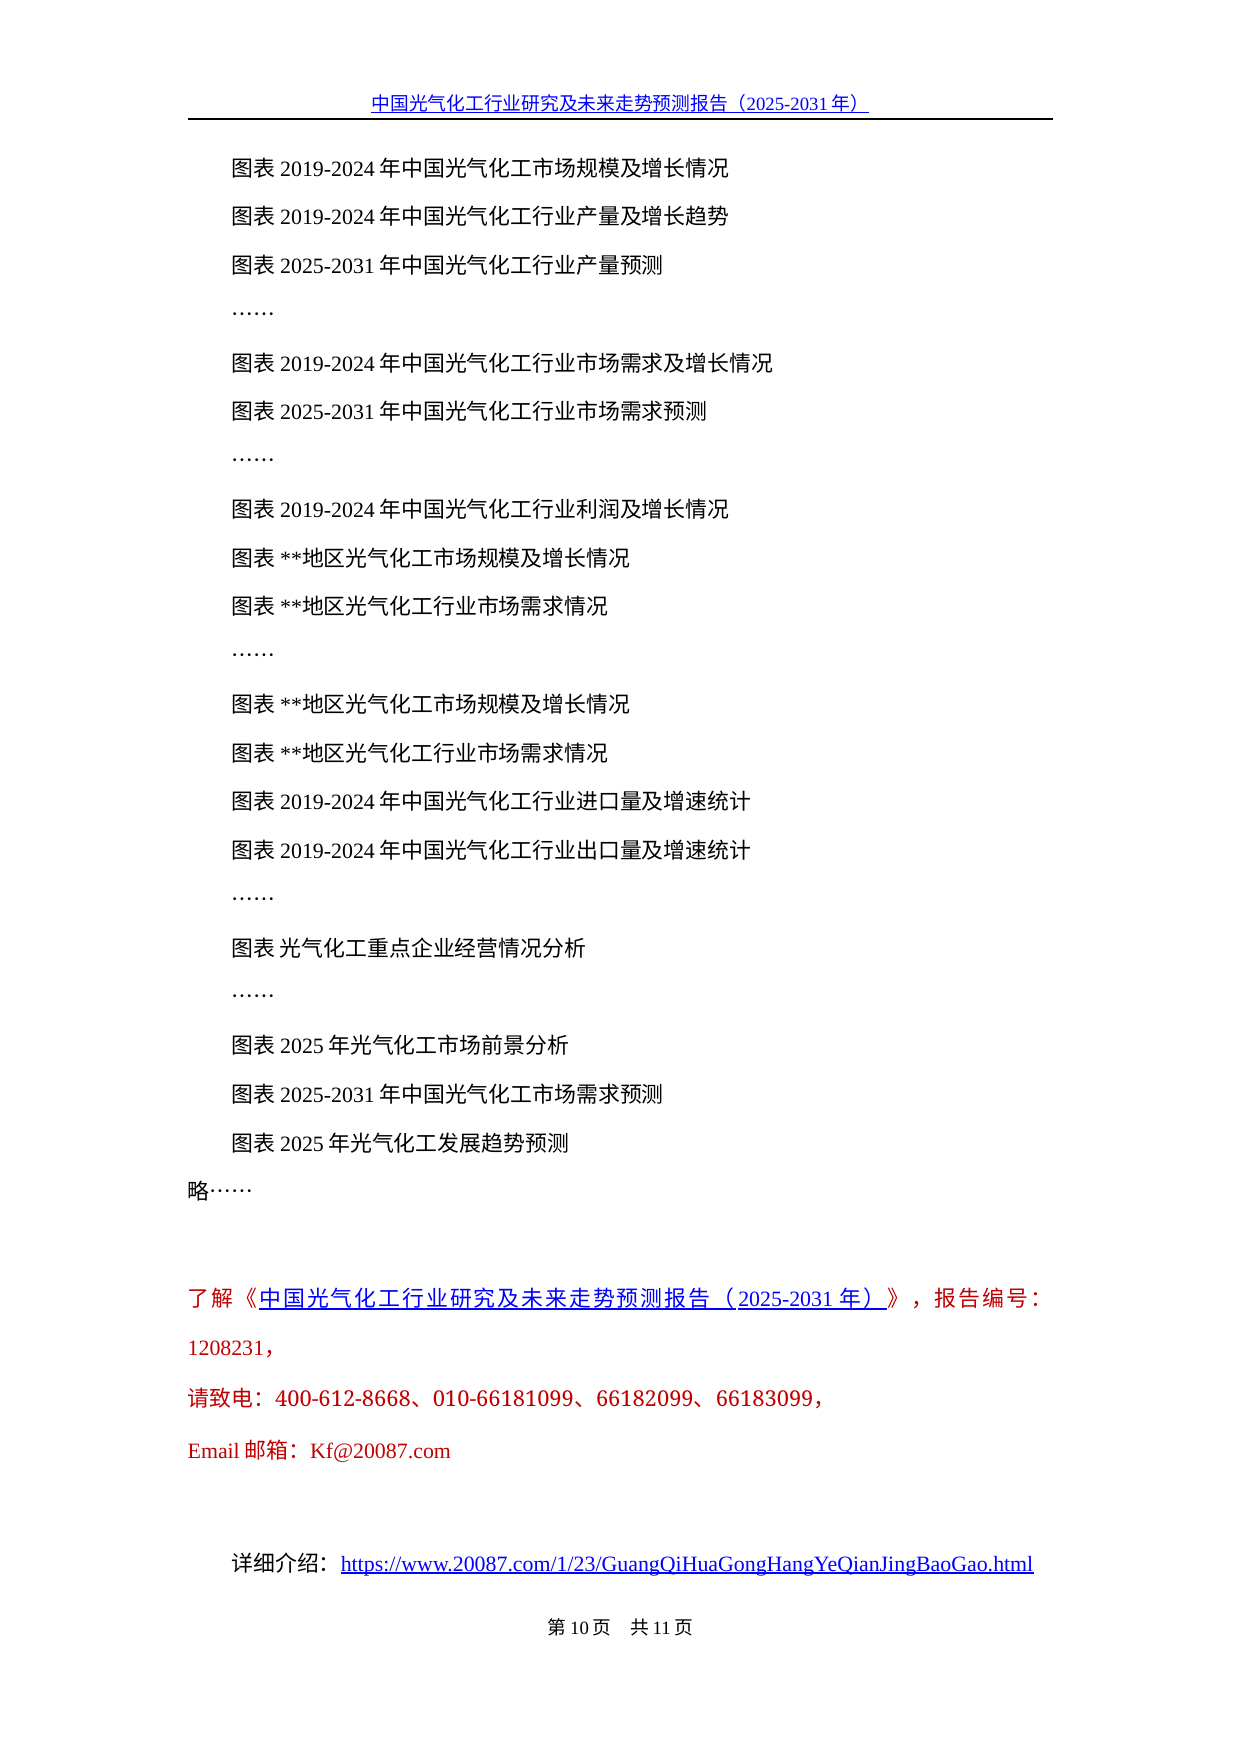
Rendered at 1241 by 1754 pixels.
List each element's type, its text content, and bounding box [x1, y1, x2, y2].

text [187, 150, 1053, 1206]
text 详细介绍：https://www.20087.com/1/23/GuangQiHuaGongHangYeQianJingBaoGao.html [187, 1545, 1053, 1578]
text 了解《中国光气化工行业研究及未来走势预测报告（2025-2031年）》，报告编号：1208231， [187, 1280, 1053, 1362]
text 请致电：400-612-8668、010-66181099、66182099、66183099， [187, 1381, 1053, 1413]
text Email邮箱：Kf@20087.com [187, 1432, 1053, 1465]
